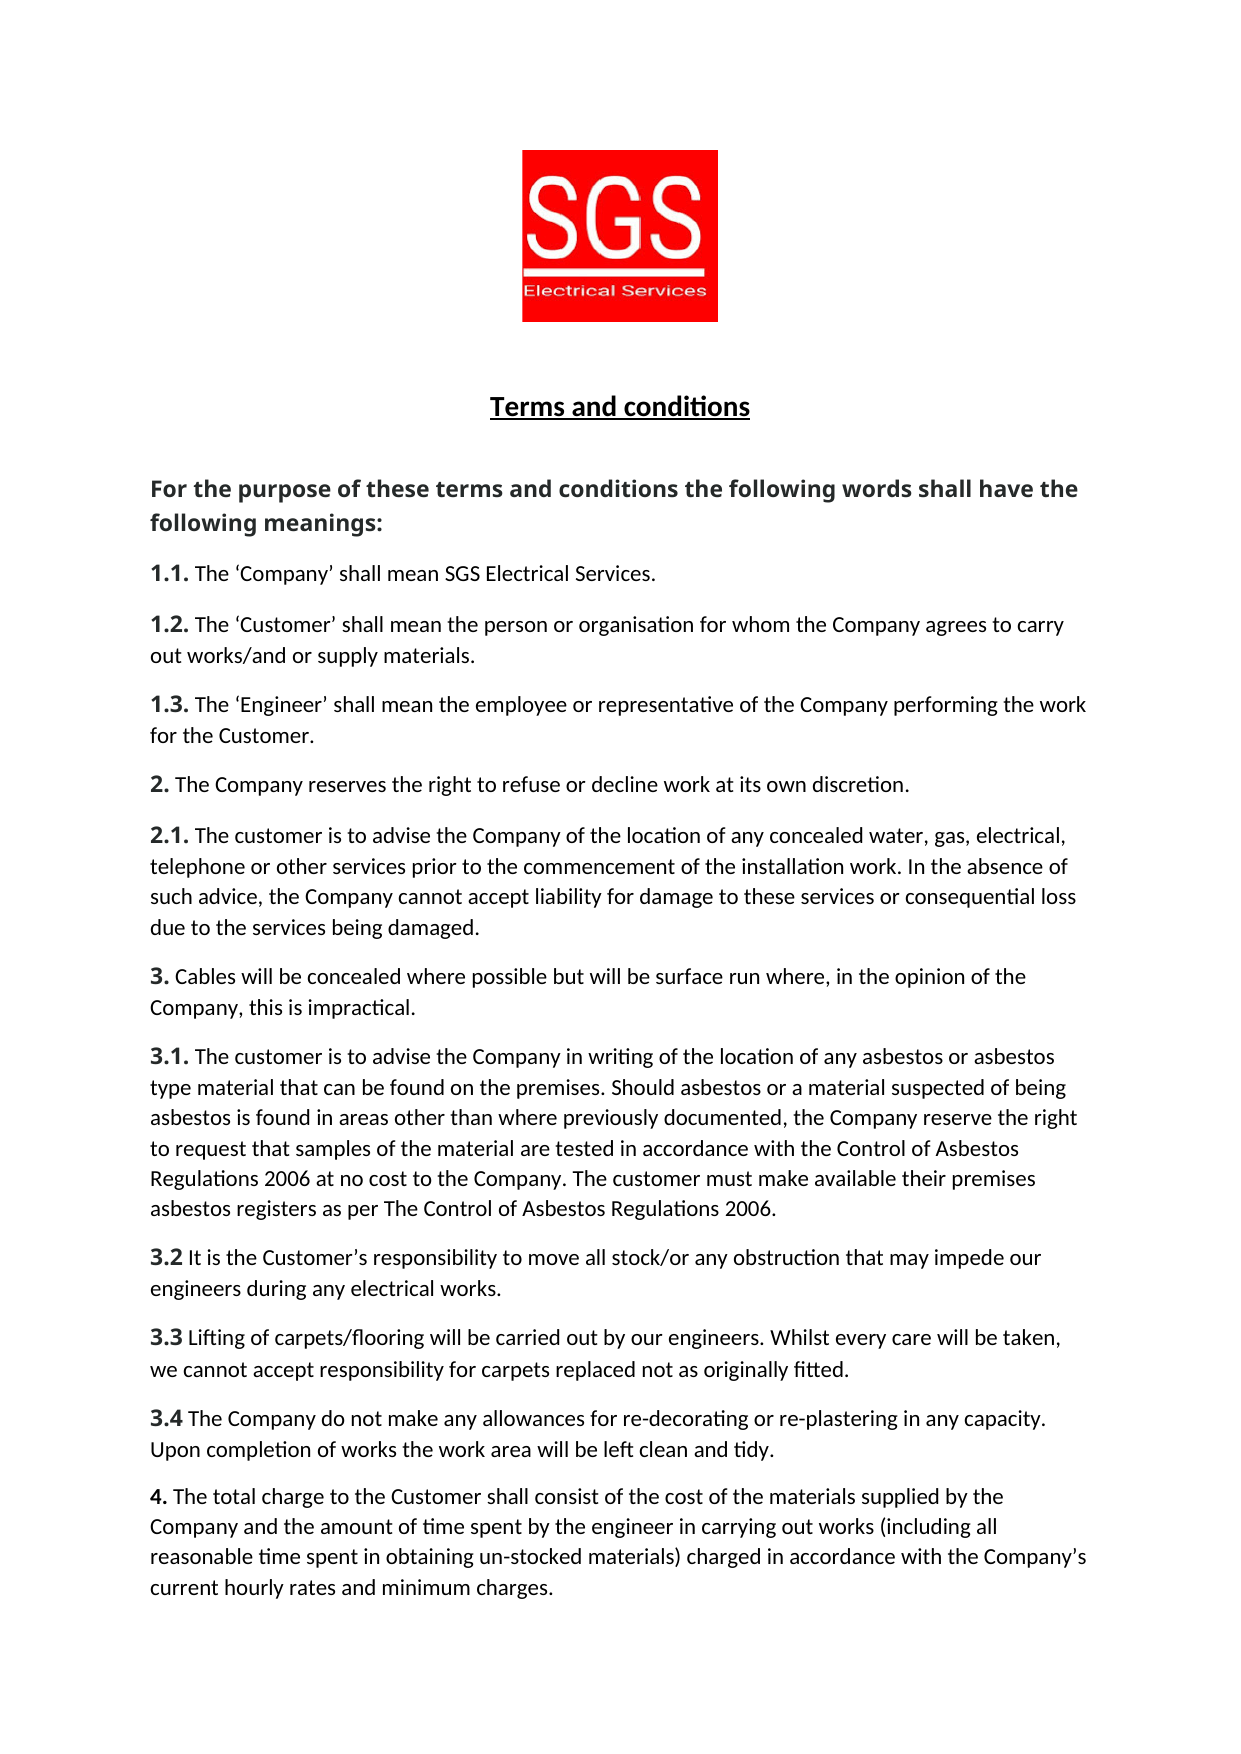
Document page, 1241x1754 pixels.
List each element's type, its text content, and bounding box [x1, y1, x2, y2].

text 1.2. The ‘Customer’ shall mean the person or organisation for whom the Company agrees to carry out works/and or supply materials. [150, 608, 1090, 669]
text 1.3. The ‘Engineer’ shall mean the employee or representative of the Company performing the work for the Customer. [150, 688, 1090, 749]
picture [522, 150, 718, 322]
text 4. The total charge to the Customer shall consist of the cost of the materials supplied by the Company and the amount of time spent by the engineer in carrying out works (including all reasonable time spent in obtaining un-stocked materials) charged in accordance with the Company’s current hourly rates and minimum charges. [150, 1482, 1090, 1601]
text 3.3 Lifting of carpets/flooring will be carried out by our engineers. Whilst every care will be taken, we cannot accept responsibility for carpets replaced not as originally fitted. [150, 1321, 1090, 1383]
text 2. The Company reserves the right to refuse or decline work at its own discretion. [150, 768, 1090, 800]
text 3.1. The customer is to advise the Company in writing of the location of any asbestos or asbestos type material that can be found on the premises. Should asbestos or a material suspected of being asbestos is found in areas other than where previously documented, the Company reserve the right to request that samples of the material are tested in accordance with the Control of Asbestos Regulations 2006 at no cost to the Company. The customer must make available their premises asbestos registers as per The Control of Asbestos Regulations 2006. [150, 1040, 1090, 1222]
text 1.1. The ‘Company’ shall mean SGS Electrical Services. [150, 557, 1090, 589]
text 3.4 The Company do not make any allowances for re-decorating or re-plastering in any capacity. Upon completion of works the work area will be left clean and tidy. [150, 1402, 1090, 1463]
text 3. Cables will be concealed where possible but will be surface run where, in the opinion of the Company, this is impractical. [150, 959, 1090, 1021]
text Terms and conditions [150, 388, 1090, 423]
text 2.1. The customer is to advise the Company of the location of any concealed water, gas, electrical, telephone or other services prior to the commencement of the installation work. In the absence of such advice, the Company cannot accept liability for damage to these services or consequential loss due to the services being damaged. [150, 819, 1090, 941]
text For the purpose of these terms and conditions the following words shall have the following meanings: [150, 443, 1090, 538]
text 3.2 It is the Customer’s responsibility to move all stock/or any obstruction that may impede our engineers during any electrical works. [150, 1241, 1090, 1302]
